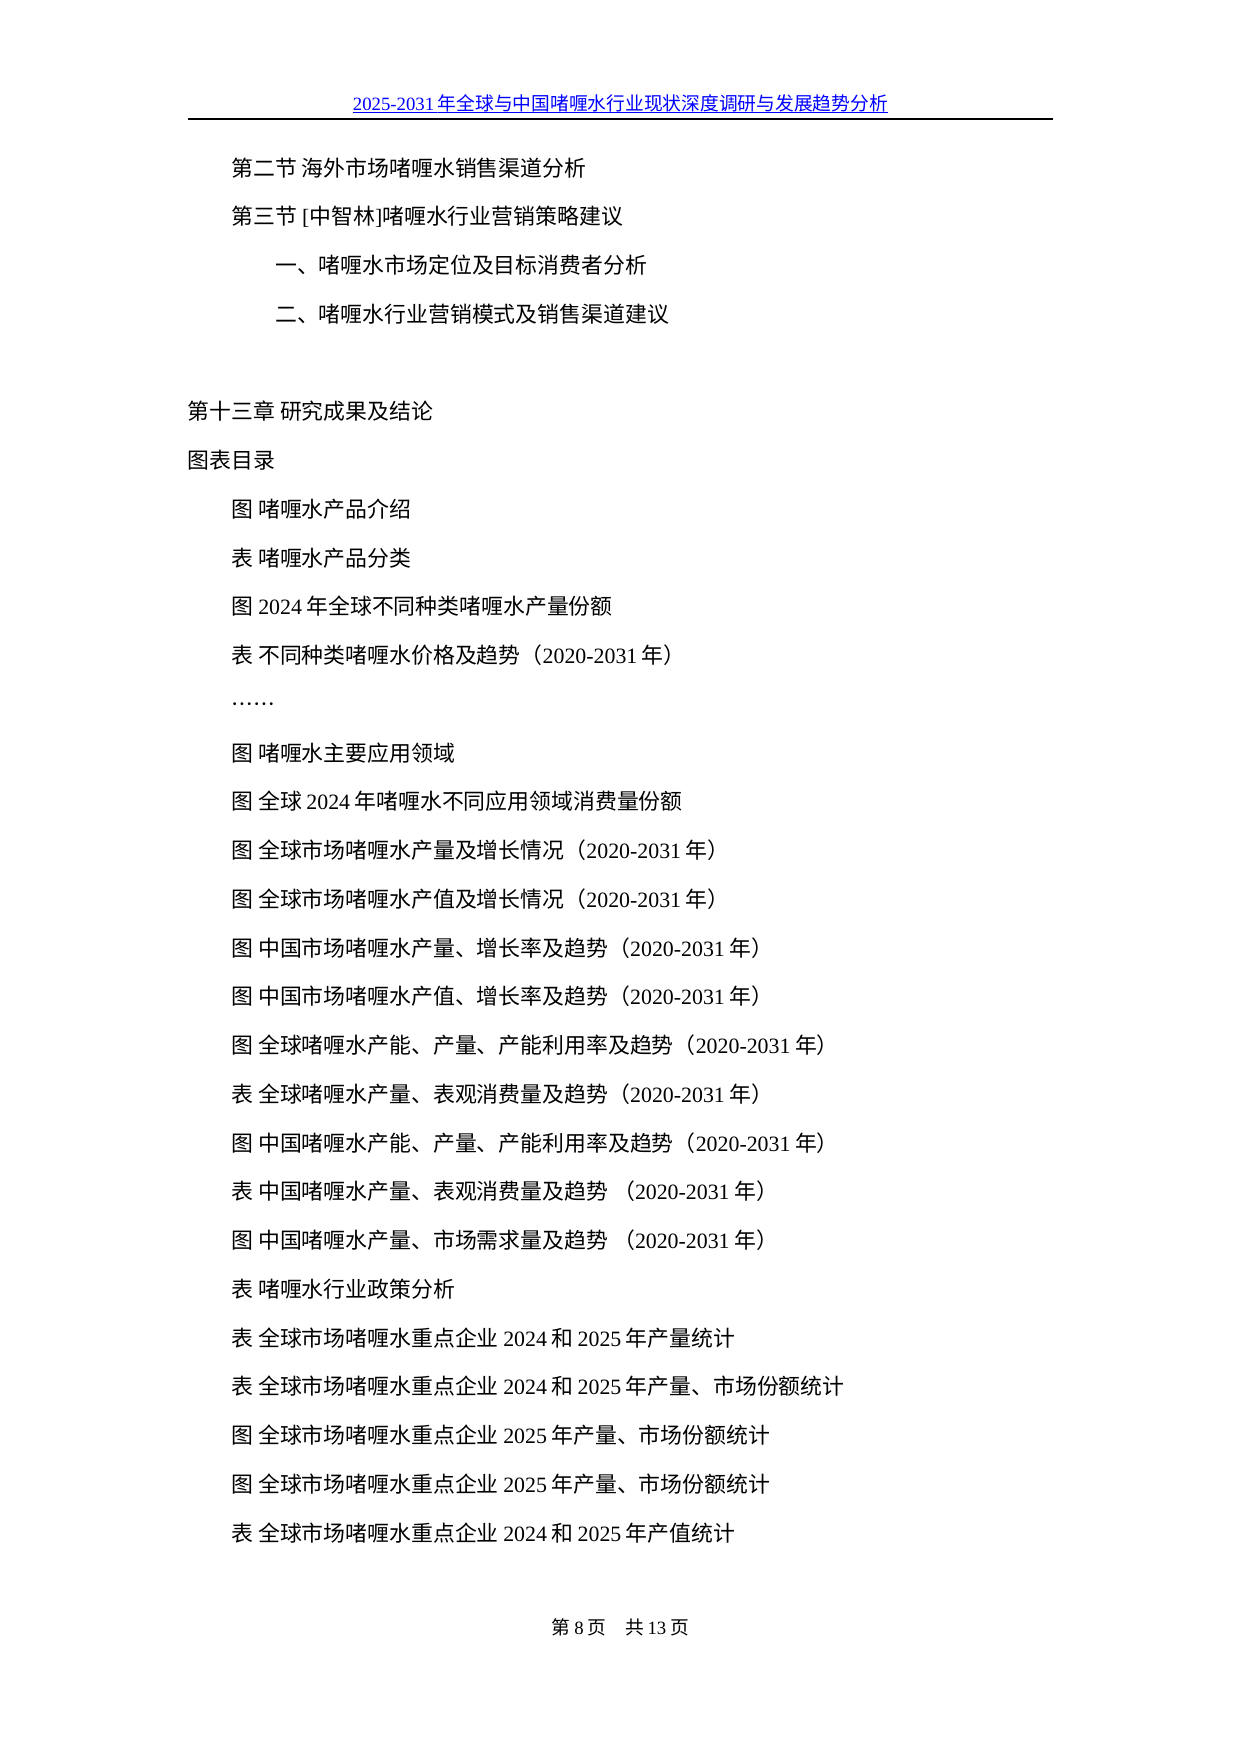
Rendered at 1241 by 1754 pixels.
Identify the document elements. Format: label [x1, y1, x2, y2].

text [187, 150, 1053, 1548]
